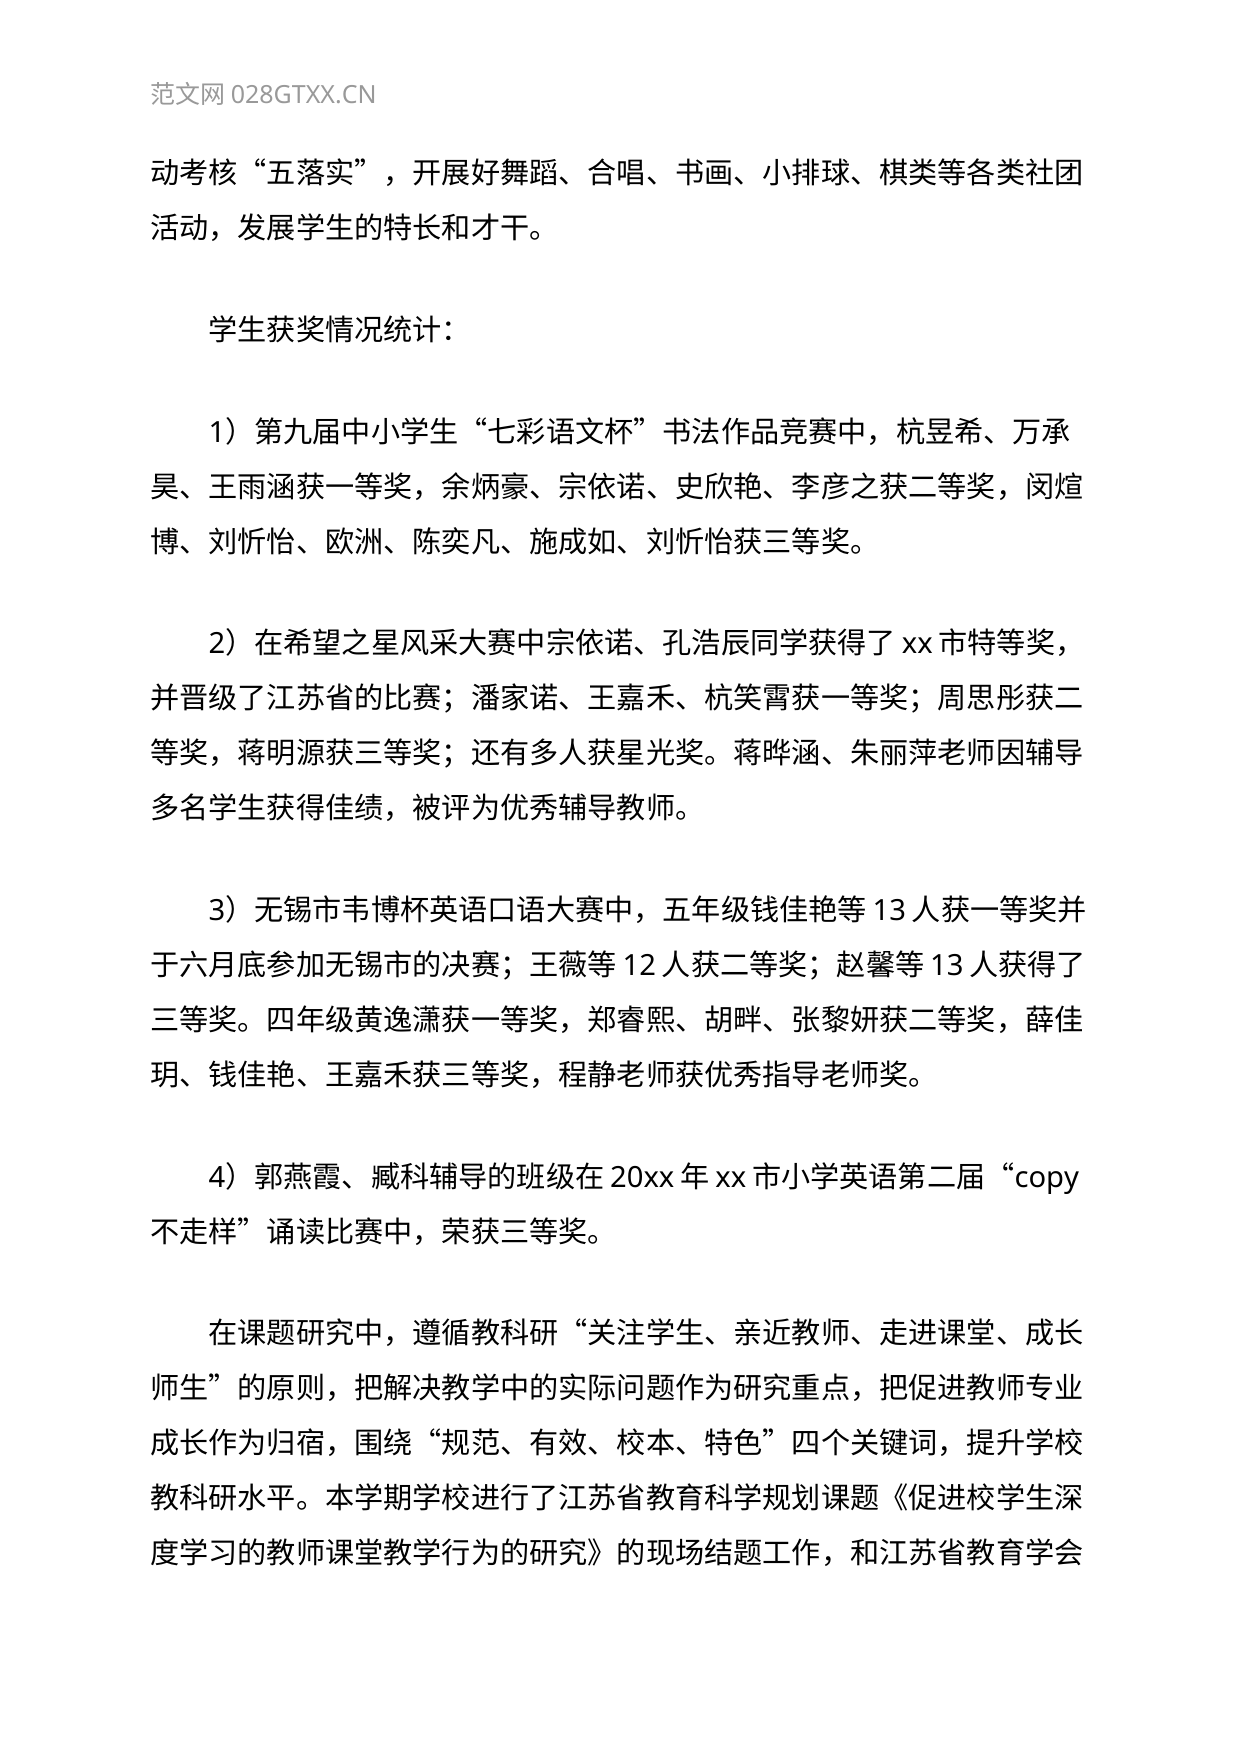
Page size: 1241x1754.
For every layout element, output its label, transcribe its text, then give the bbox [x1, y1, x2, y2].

text 1）第九届中小学生“七彩语文杯”书法作品竞赛中，杭昱希、万承昊、王雨涵获一等奖，余炳豪、宗依诺、史欣艳、李彦之获二等奖，闵煊博、刘忻怡、欧洲、陈奕凡、施成如、刘忻怡获三等奖。 [150, 408, 1090, 561]
text 3）无锡市韦博杯英语口语大赛中，五年级钱佳艳等13人获一等奖并于六月底参加无锡市的决赛；王薇等12人获二等奖；赵馨等13人获得了三等奖。四年级黄逸潇获一等奖，郑睿熙、胡畔、张黎妍获二等奖，薛佳玥、钱佳艳、王嘉禾获三等奖，程静老师获优秀指导老师奖。 [150, 887, 1090, 1094]
text 学生获奖情况统计： [150, 307, 1090, 349]
text 4）郭燕霞、臧科辅导的班级在20xx年xx市小学英语第二届“copy不走样”诵读比赛中，荣获三等奖。 [150, 1153, 1090, 1251]
text 2）在希望之星风采大赛中宗依诺、孔浩辰同学获得了xx市特等奖，并晋级了江苏省的比赛；潘家诺、王嘉禾、杭笑霄获一等奖；周思彤获二等奖，蒋明源获三等奖；还有多人获星光奖。蒋晔涵、朱丽萍老师因辅导多名学生获得佳绩，被评为优秀辅导教师。 [150, 620, 1090, 827]
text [150, 150, 1090, 247]
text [150, 1310, 1090, 1572]
